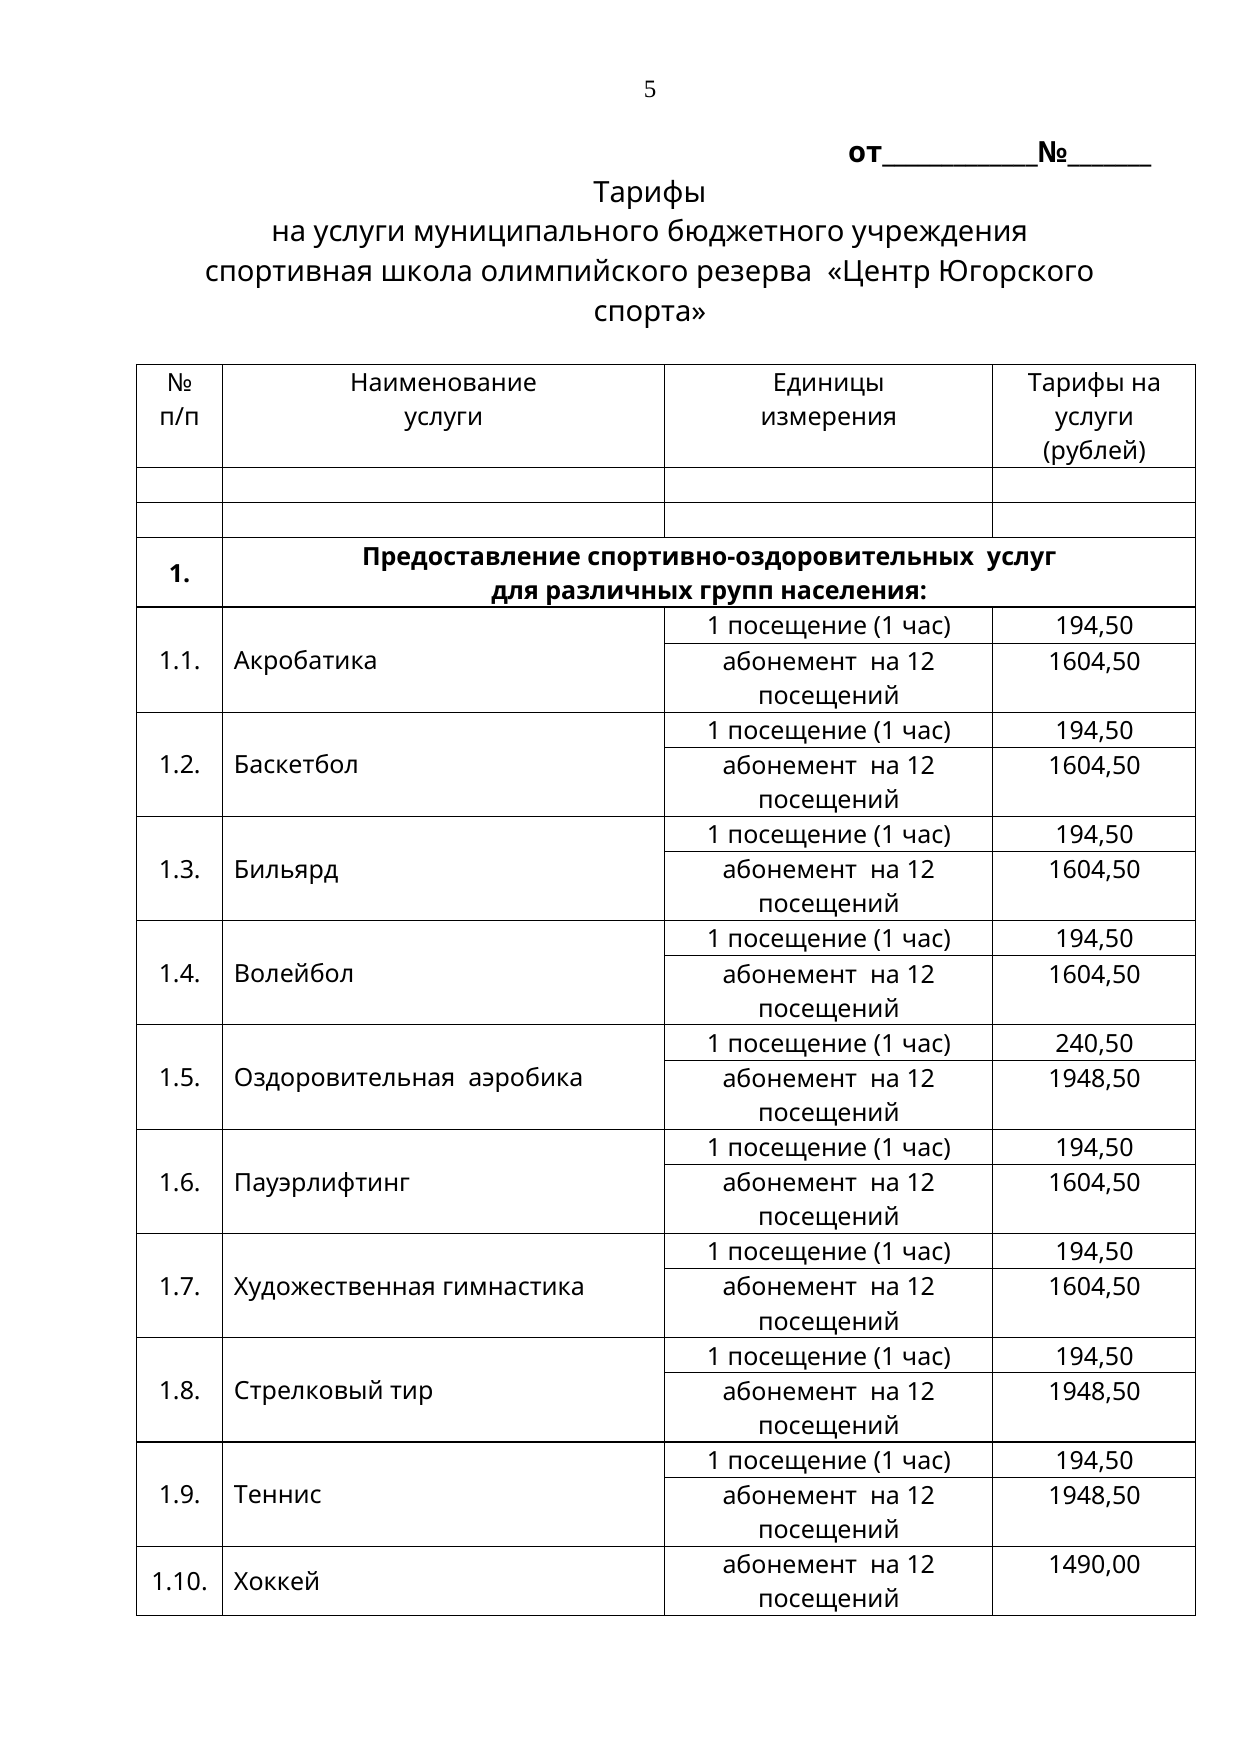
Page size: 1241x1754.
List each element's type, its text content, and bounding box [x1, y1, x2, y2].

table_cell 1948,50 [993, 1478, 1195, 1546]
table_cell 1490,00 [993, 1547, 1195, 1615]
table_cell 1 посещение (1 час) [665, 608, 992, 642]
table_cell [993, 503, 1195, 537]
table_cell абонемент на 12 посещений [665, 956, 992, 1024]
table_cell 1 посещение (1 час) [665, 713, 992, 747]
table_cell 194,50 [993, 1234, 1195, 1268]
table_cell 1604,50 [993, 644, 1195, 712]
table_cell 1 посещение (1 час) [665, 1025, 992, 1059]
table_cell Бильярд [223, 817, 664, 920]
table_cell абонемент на 12 посещений [665, 852, 992, 920]
table_cell абонемент на 12 посещений [665, 1165, 992, 1233]
table_cell 1.2. [137, 713, 222, 816]
table_cell 1604,50 [993, 956, 1195, 1024]
table_cell 1604,50 [993, 1165, 1195, 1233]
table_cell Хоккей [223, 1547, 664, 1615]
table_cell Волейбол [223, 921, 664, 1024]
table_cell 1.9. [137, 1443, 222, 1546]
table_cell 240,50 [993, 1025, 1195, 1059]
table_cell Теннис [223, 1443, 664, 1546]
table_cell 1.6. [137, 1130, 222, 1233]
table_cell абонемент на 12 посещений [665, 1547, 992, 1615]
table_cell 1 посещение (1 час) [665, 1130, 992, 1164]
table_cell 1.4. [137, 921, 222, 1024]
table_cell 1.7. [137, 1234, 222, 1337]
table_cell 194,50 [993, 713, 1195, 747]
table_cell 1 посещение (1 час) [665, 817, 992, 851]
table_header Единицы измерения [665, 365, 992, 467]
table_cell абонемент на 12 посещений [665, 644, 992, 712]
table_cell 1.5. [137, 1025, 222, 1129]
table_cell [665, 503, 992, 537]
text на услуги муниципального бюджетного учреждения [148, 211, 1152, 250]
table_cell 194,50 [993, 1130, 1195, 1164]
table_cell Пауэрлифтинг [223, 1130, 664, 1233]
table_cell 1 посещение (1 час) [665, 1443, 992, 1477]
table_cell 194,50 [993, 1443, 1195, 1477]
table_cell 1.3. [137, 817, 222, 920]
table_cell 1 посещение (1 час) [665, 1338, 992, 1372]
table_cell 1604,50 [993, 1269, 1195, 1337]
table_cell 1948,50 [993, 1061, 1195, 1129]
table_cell [137, 503, 222, 537]
table_cell абонемент на 12 посещений [665, 748, 992, 816]
table_cell [223, 503, 664, 537]
table_cell 194,50 [993, 817, 1195, 851]
table_cell Стрелковый тир [223, 1338, 664, 1441]
table_cell 1 посещение (1 час) [665, 921, 992, 955]
text от_____________№_______ [148, 131, 1152, 171]
text спортивная школа олимпийского резерва «Центр Югорского спорта» [148, 250, 1152, 330]
table_cell [993, 468, 1195, 502]
table_cell Баскетбол [223, 713, 664, 816]
table_cell 1. [137, 538, 222, 606]
table_cell 1.8. [137, 1338, 222, 1441]
text Тарифы [148, 171, 1152, 211]
table_cell 194,50 [993, 921, 1195, 955]
table_cell Оздоровительная аэробика [223, 1025, 664, 1129]
table_cell Предоставление спортивно-оздоровительных услуг для различных групп населения: [223, 538, 1195, 606]
table_cell абонемент на 12 посещений [665, 1061, 992, 1129]
table_cell 194,50 [993, 1338, 1195, 1372]
table_cell 1.10. [137, 1547, 222, 1615]
table_cell Художественная гимнастика [223, 1234, 664, 1337]
table_cell [137, 468, 222, 502]
table_cell 194,50 [993, 608, 1195, 642]
table_cell [223, 468, 664, 502]
table_cell абонемент на 12 посещений [665, 1269, 992, 1337]
table_cell 1 посещение (1 час) [665, 1234, 992, 1268]
table_cell 1604,50 [993, 852, 1195, 920]
table_cell абонемент на 12 посещений [665, 1478, 992, 1546]
table_cell Акробатика [223, 608, 664, 712]
table_cell [665, 468, 992, 502]
table_cell абонемент на 12 посещений [665, 1373, 992, 1441]
table_cell 1604,50 [993, 748, 1195, 816]
table_cell 1948,50 [993, 1373, 1195, 1441]
table_header № п/п [137, 365, 222, 467]
table_cell 1.1. [137, 608, 222, 712]
table_header Тарифы на услуги (рублей) [993, 365, 1195, 467]
table_header Наименование услуги [223, 365, 664, 467]
